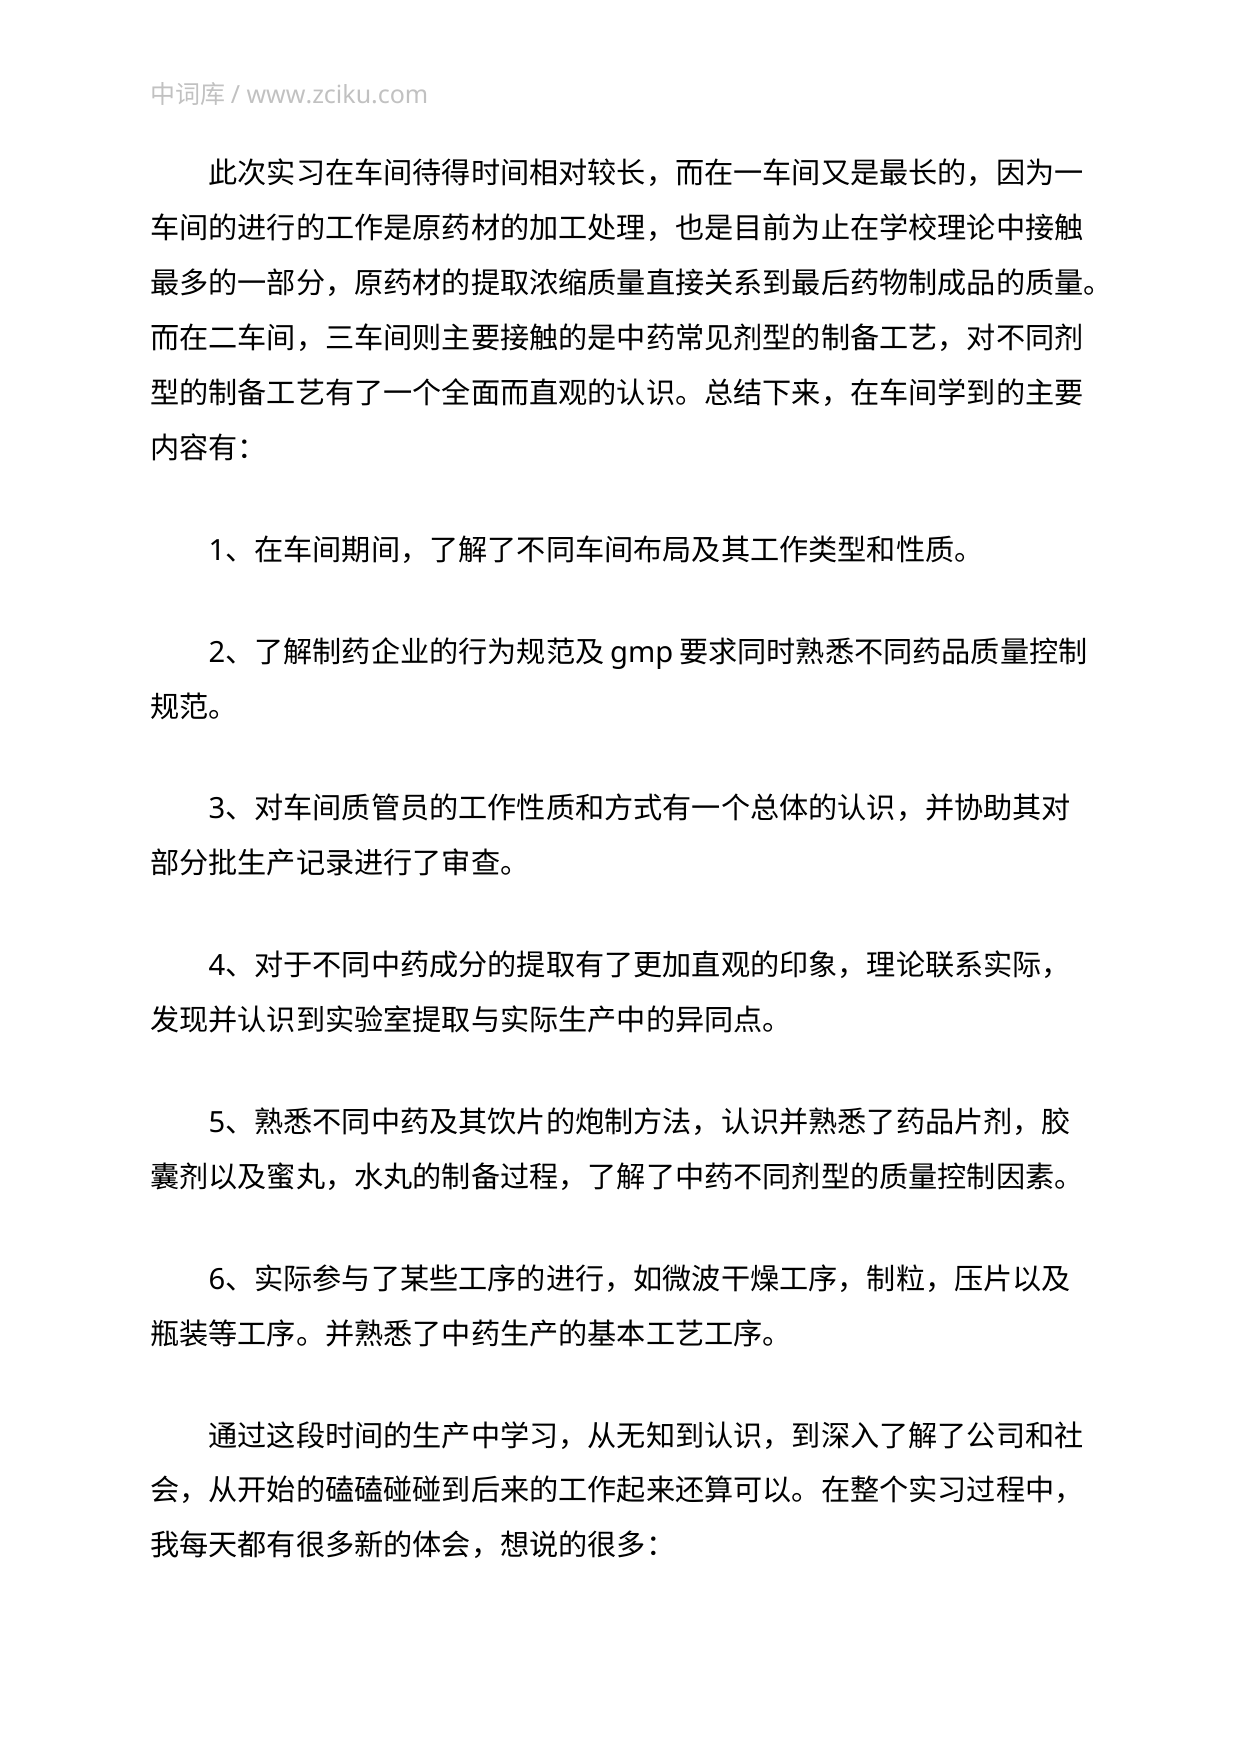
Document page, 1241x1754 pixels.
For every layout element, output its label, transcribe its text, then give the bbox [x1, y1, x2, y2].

text 2、了解制药企业的行为规范及gmp要求同时熟悉不同药品质量控制规范。 [150, 628, 1090, 726]
text 此次实习在车间待得时间相对较长，而在一车间又是最长的，因为一车间的进行的工作是原药材的加工处理，也是目前为止在学校理论中接触最多的一部分，原药材的提取浓缩质量直接关系到最后药物制成品的质量。而在二车间，三车间则主要接触的是中药常见剂型的制备工艺，对不同剂型的制备工艺有了一个全面而直观的认识。总结下来，在车间学到的主要内容有： [150, 150, 1090, 467]
text 4、对于不同中药成分的提取有了更加直观的印象，理论联系实际，发现并认识到实验室提取与实际生产中的异同点。 [150, 942, 1090, 1039]
text 3、对车间质管员的工作性质和方式有一个总体的认识，并协助其对部分批生产记录进行了审查。 [150, 785, 1090, 882]
text 5、熟悉不同中药及其饮片的炮制方法，认识并熟悉了药品片剂，胶囊剂以及蜜丸，水丸的制备过程，了解了中药不同剂型的质量控制因素。 [150, 1098, 1090, 1196]
text 1、在车间期间，了解了不同车间布局及其工作类型和性质。 [150, 526, 1090, 569]
text 通过这段时间的生产中学习，从无知到认识，到深入了解了公司和社会，从开始的磕磕碰碰到后来的工作起来还算可以。在整个实习过程中，我每天都有很多新的体会，想说的很多： [150, 1412, 1090, 1564]
text 6、实际参与了某些工序的进行，如微波干燥工序，制粒，压片以及瓶装等工序。并熟悉了中药生产的基本工艺工序。 [150, 1255, 1090, 1353]
